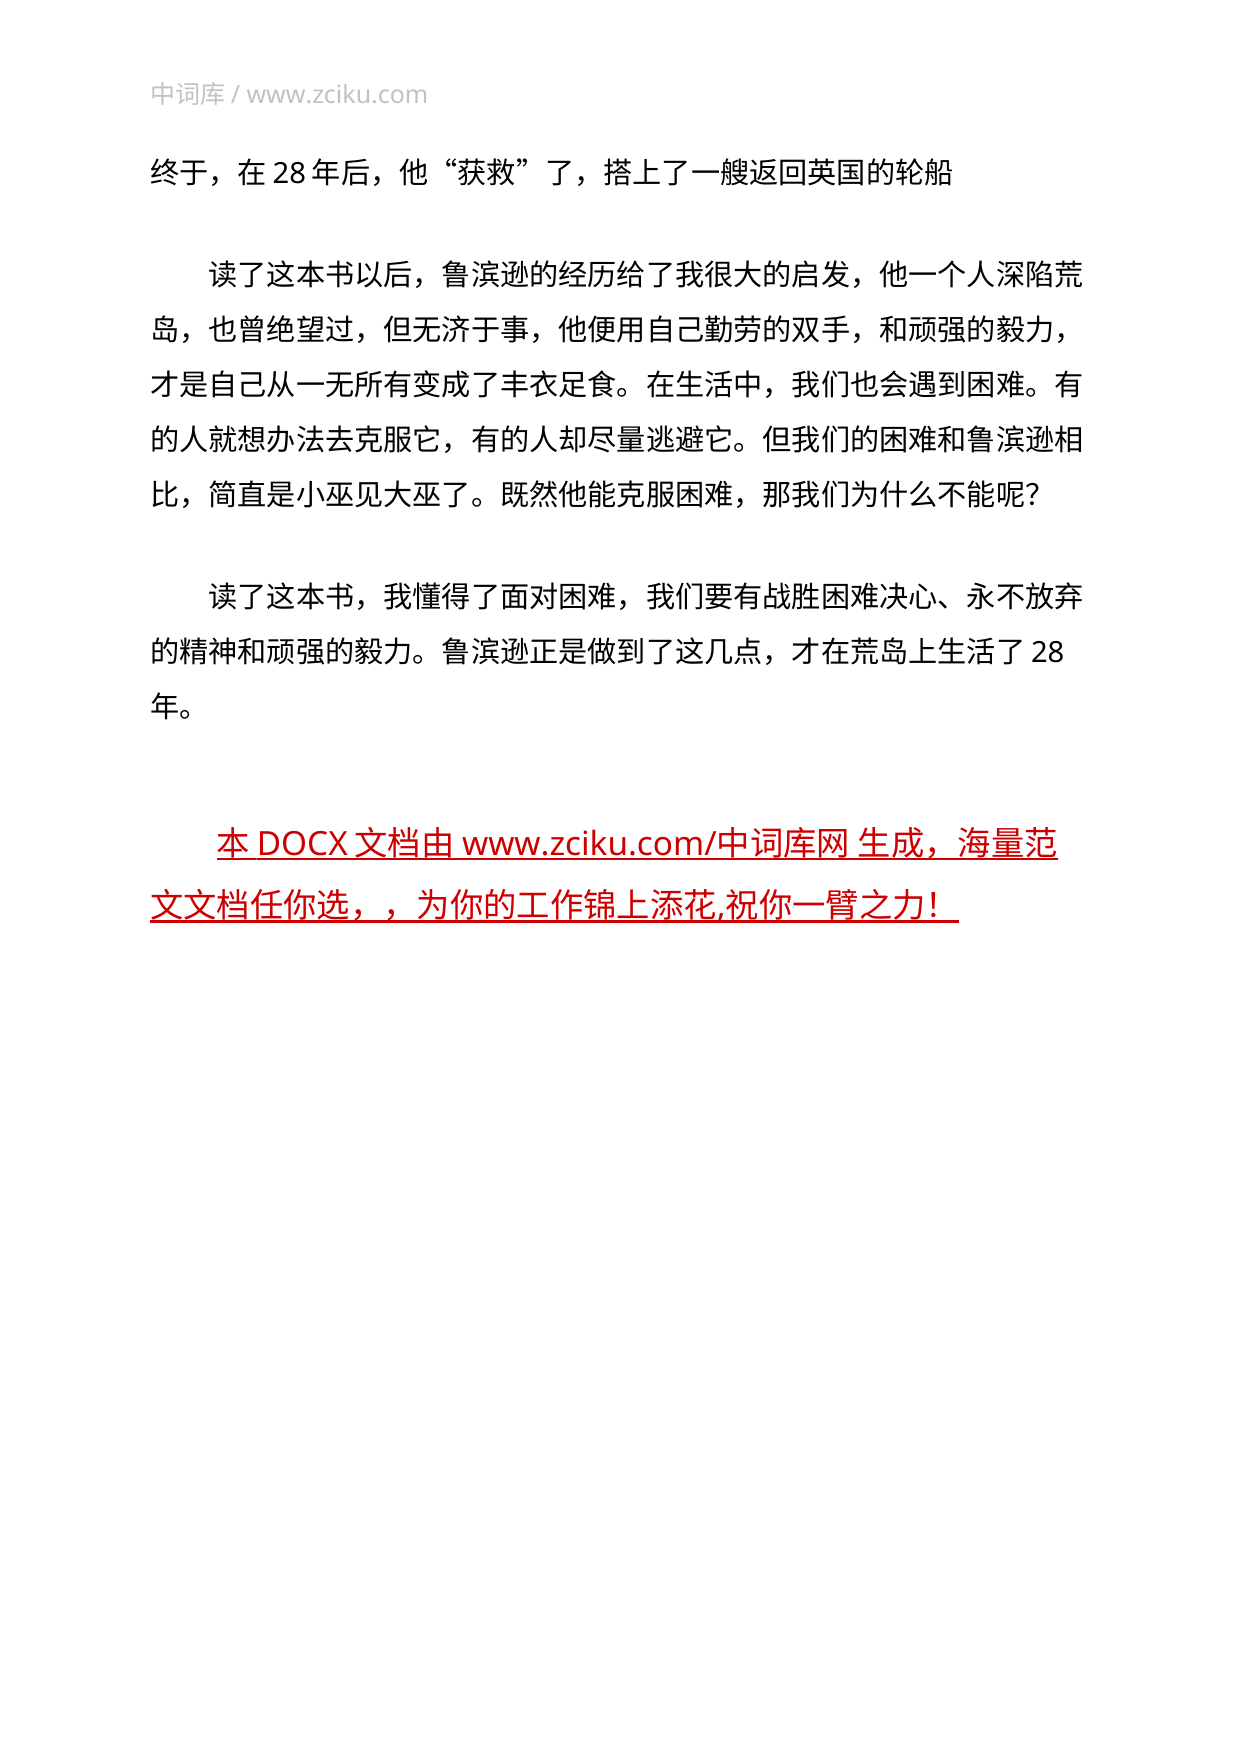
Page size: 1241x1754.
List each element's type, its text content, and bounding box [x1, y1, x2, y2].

text 读了这本书，我懂得了面对困难，我们要有战胜困难决心、永不放弃的精神和顽强的毅力。鲁滨逊正是做到了这几点，才在荒岛上生活了28年。 [150, 573, 1090, 726]
text 本DOCX文档由 www.zciku.com/中词库网 生成，海量范文文档任你选，，为你的工作锦上添花,祝你一臂之力！ [150, 816, 1090, 927]
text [150, 150, 1090, 192]
text 读了这本书以后，鲁滨逊的经历给了我很大的启发，他一个人深陷荒岛，也曾绝望过，但无济于事，他便用自己勤劳的双手，和顽强的毅力，才是自己从一无所有变成了丰衣足食。在生活中，我们也会遇到困难。有的人就想办法去克服它，有的人却尽量逃避它。但我们的困难和鲁滨逊相比，简直是小巫见大巫了。既然他能克服困难，那我们为什么不能呢？ [150, 252, 1090, 514]
